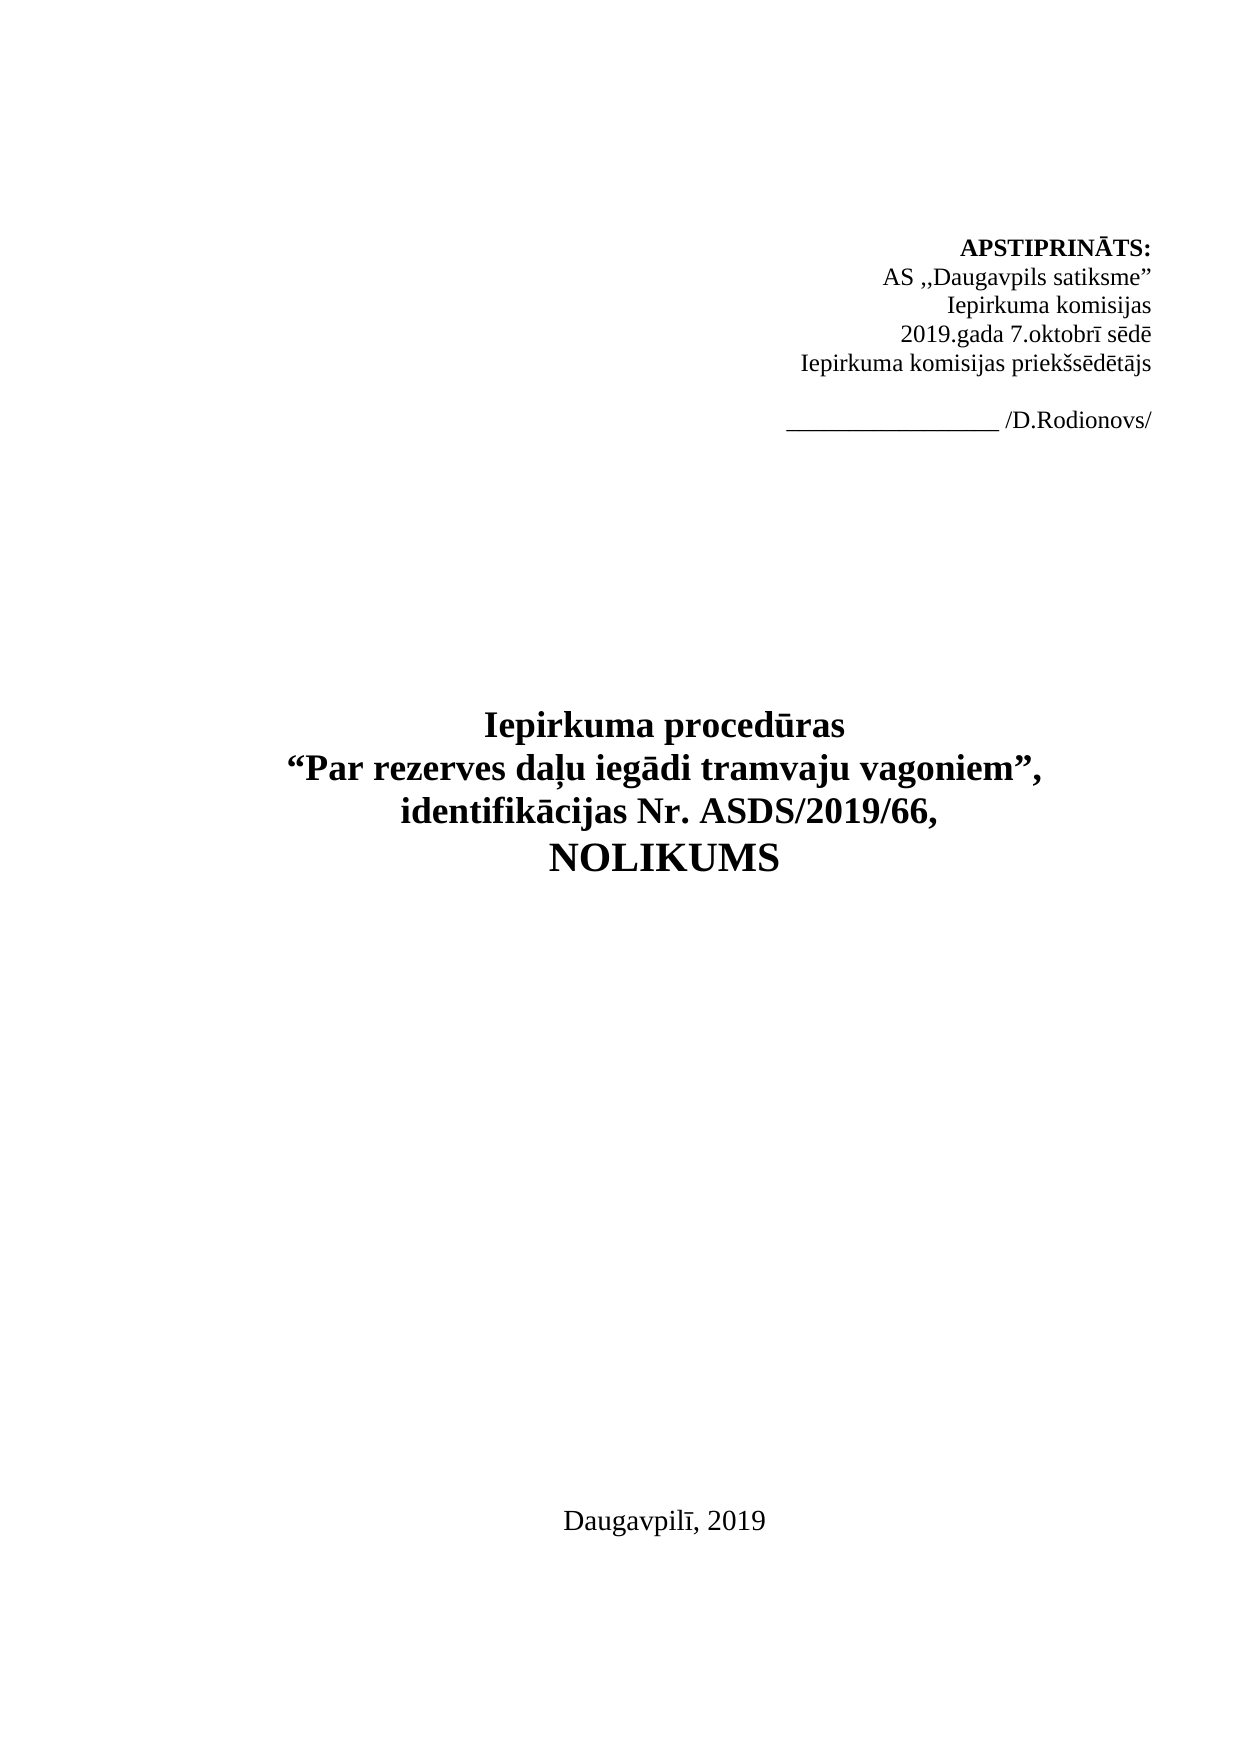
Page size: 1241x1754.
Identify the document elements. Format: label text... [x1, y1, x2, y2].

text NOLIKUMS [177, 832, 1152, 880]
text identifikācijas Nr. ASDS/2019/66, [177, 789, 1152, 832]
text 2019.gada 7.oktobrī sēdē [177, 319, 1152, 348]
text Iepirkuma komisijas priekšsēdētājs [177, 348, 1152, 377]
text APSTIPRINĀTS: [177, 233, 1152, 262]
text AS ,,Daugavpils satiksme” [177, 262, 1152, 291]
text _________________ /D.Rodionovs/ [177, 406, 1152, 434]
text Iepirkuma procedūras [177, 703, 1152, 746]
text Iepirkuma komisijas [177, 291, 1152, 319]
text Daugavpilī, 2019 [177, 1503, 1152, 1536]
text “Par rezerves daļu iegādi tramvaju vagoniem”, [177, 746, 1152, 789]
